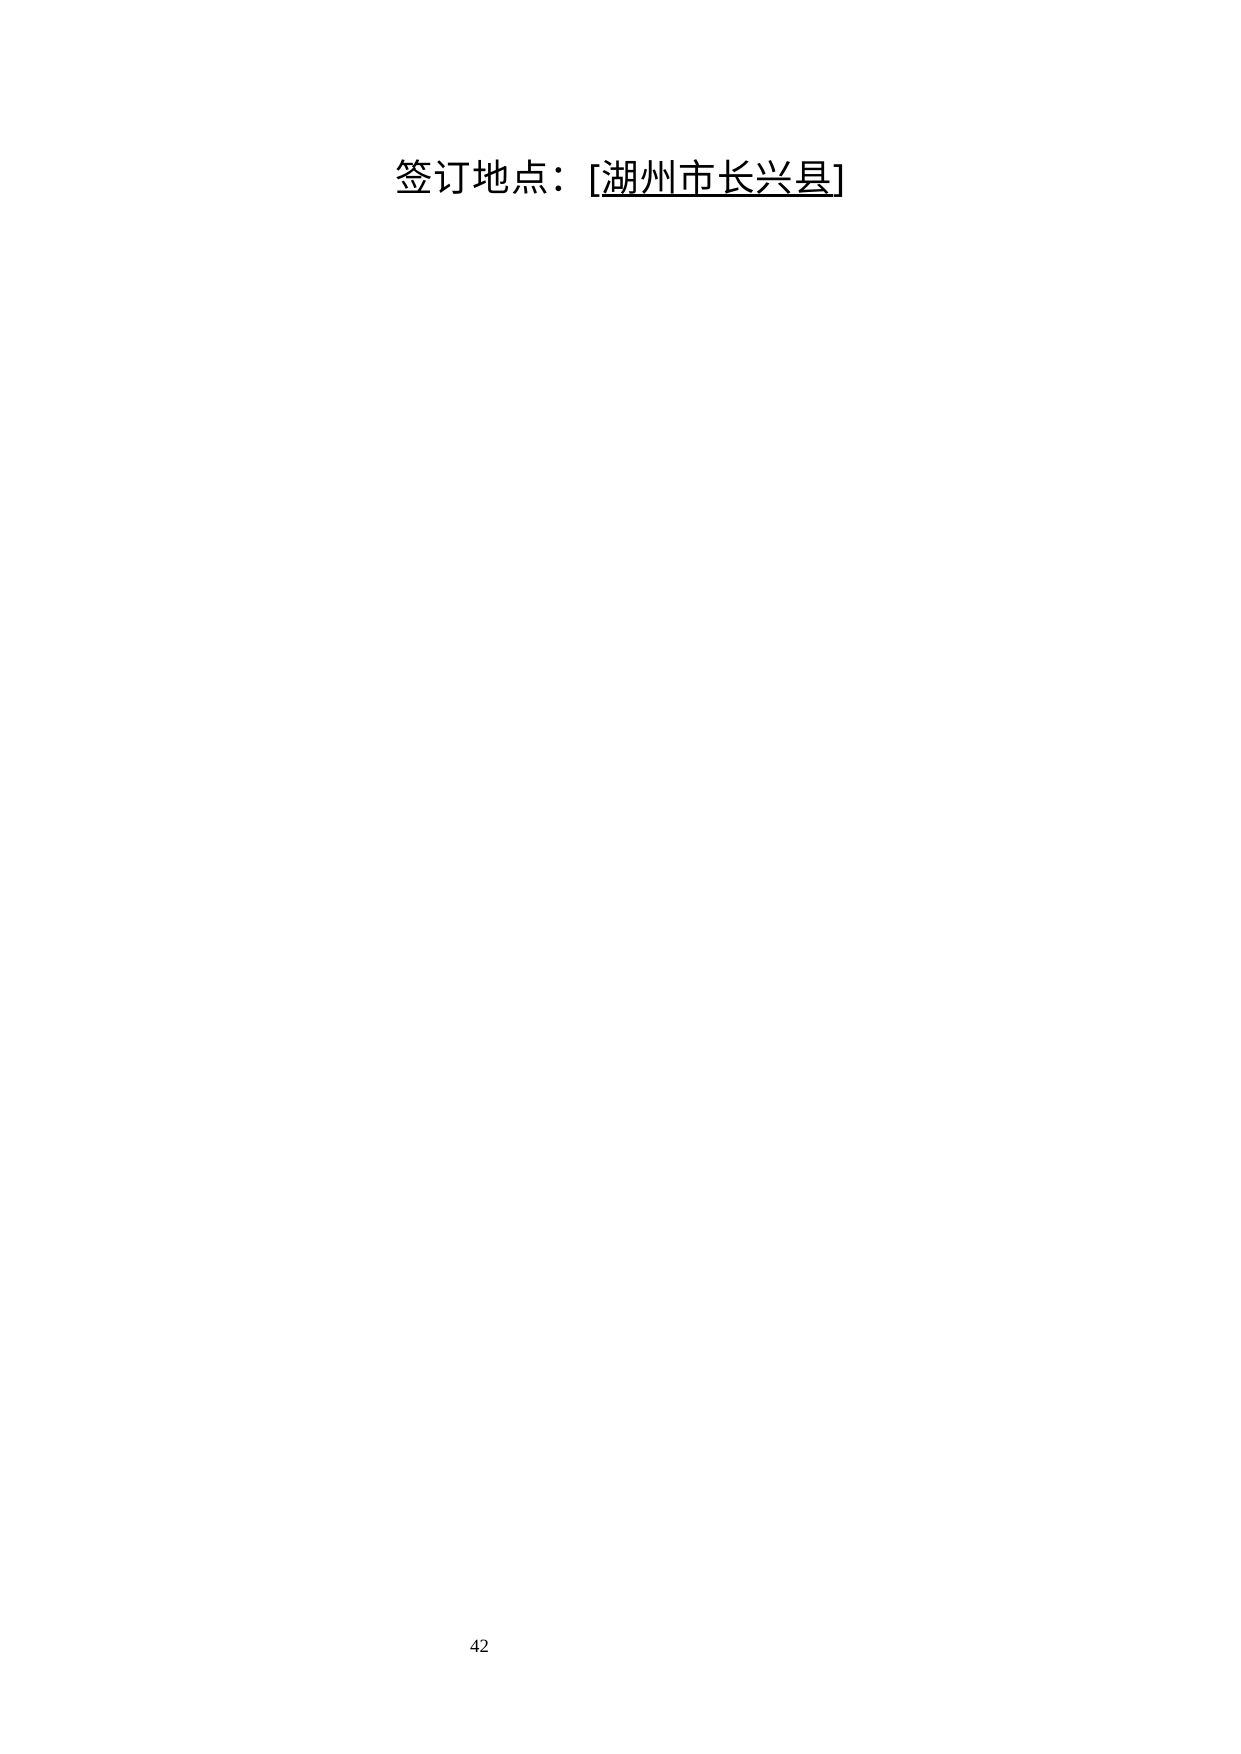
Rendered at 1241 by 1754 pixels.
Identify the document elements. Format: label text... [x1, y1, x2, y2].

text 签订地点：[湖州市长兴县] [148, 148, 1093, 202]
